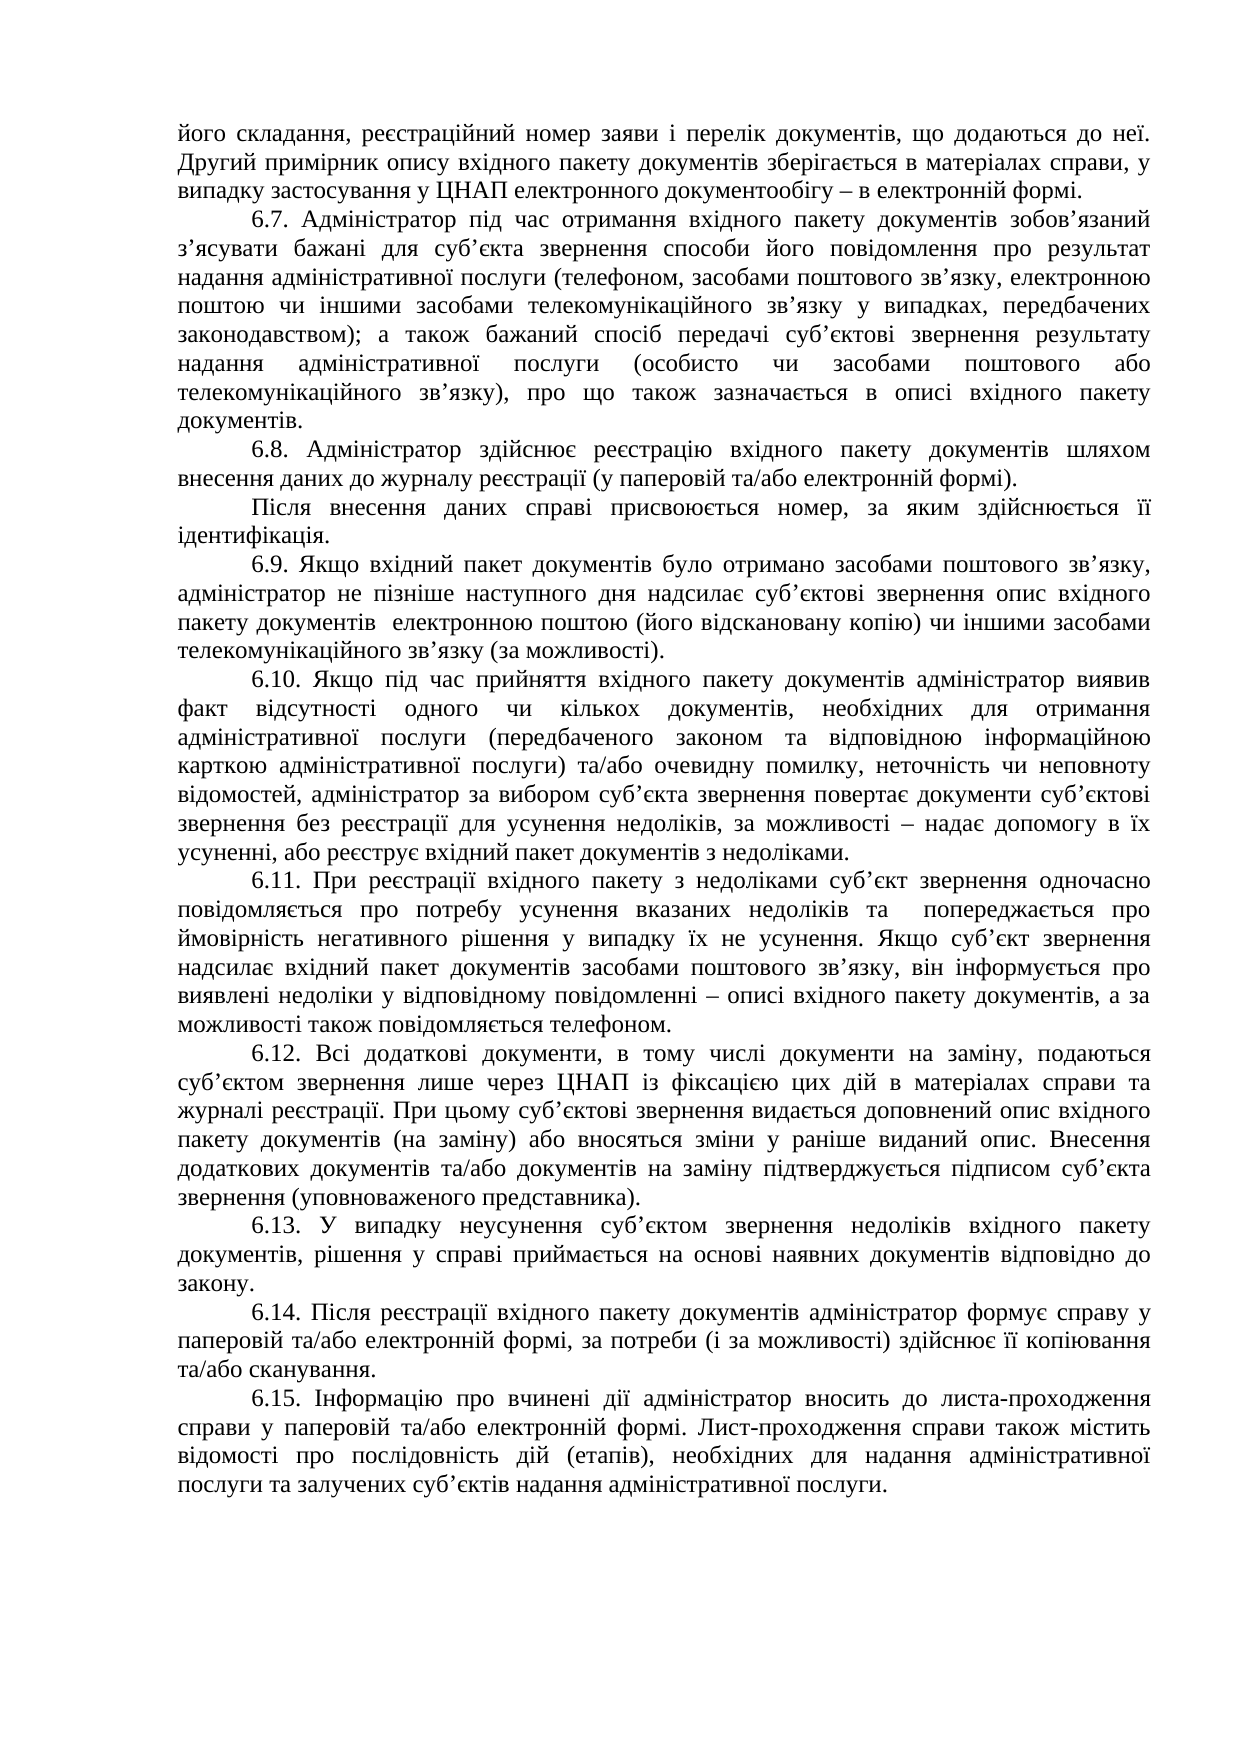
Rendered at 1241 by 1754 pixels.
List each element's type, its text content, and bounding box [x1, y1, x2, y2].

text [177, 118, 1152, 204]
text 6.11. При реєстрації вхідного пакету з недоліками суб’єкт звернення одночасно повідомляється про потребу усунення вказаних недоліків та попереджається про ймовірність негативного рішення у випадку їх не усунення. Якщо суб’єкт звернення надсилає вхідний пакет документів засобами поштового зв’язку, він інформується про виявлені недоліки у відповідному повідомленні – описі вхідного пакету документів, а за можливості також повідомляється телефоном. [177, 866, 1152, 1038]
text 6.15. Інформацію про вчинені дії адміністратор вносить до листа-проходження справи у паперовій та/або електронній формі. Лист-проходження справи також містить відомості про послідовність дій (етапів), необхідних для надання адміністративної послуги та залучених суб’єктів надання адміністративної послуги. [177, 1383, 1152, 1498]
text 6.14. Після реєстрації вхідного пакету документів адміністратор формує справу у паперовій та/або електронній формі, за потреби (і за можливості) здійснює її копіювання та/або сканування. [177, 1297, 1152, 1383]
text 6.7. Адміністратор під час отримання вхідного пакету документів зобов’язаний з’ясувати бажані для суб’єкта звернення способи його повідомлення про результат надання адміністративної послуги (телефоном, засобами поштового зв’язку, електронною поштою чи іншими засобами телекомунікаційного зв’язку у випадках, передбачених законодавством); а також бажаний спосіб передачі суб’єктові звернення результату надання адміністративної послуги (особисто чи засобами поштового або телекомунікаційного зв’язку), про що також зазначається в описі вхідного пакету документів. [177, 204, 1152, 434]
text 6.9. Якщо вхідний пакет документів було отримано засобами поштового зв’язку, адміністратор не пізніше наступного дня надсилає суб’єктові звернення опис вхідного пакету документів електронною поштою (його відскановану копію) чи іншими засобами телекомунікаційного зв’язку (за можливості). [177, 549, 1152, 664]
text 6.12. Всі додаткові документи, в тому числі документи на заміну, подаються суб’єктом звернення лише через ЦНАП із фіксацією цих дій в матеріалах справи та журналі реєстрації. При цьому суб’єктові звернення видається доповнений опис вхідного пакету документів (на заміну) або вносяться зміни у раніше виданий опис. Внесення додаткових документів та/або документів на заміну підтверджується підписом суб’єкта звернення (уповноваженого представника). [177, 1038, 1152, 1211]
text 6.13. У випадку неусунення суб’єктом звернення недоліків вхідного пакету документів, рішення у справі приймається на основі наявних документів відповідно до закону. [177, 1211, 1152, 1297]
text Після внесення даних справі присвоюється номер, за яким здійснюється її ідентифікація. [177, 492, 1152, 549]
text 6.8. Адміністратор здійснює реєстрацію вхідного пакету документів шляхом внесення даних до журналу реєстрації (у паперовій та/або електронній формі). [177, 434, 1152, 492]
text 6.10. Якщо під час прийняття вхідного пакету документів адміністратор виявив факт відсутності одного чи кількох документів, необхідних для отримання адміністративної послуги (передбаченого законом та відповідною інформаційною карткою адміністративної послуги) та/або очевидну помилку, неточність чи неповноту відомостей, адміністратор за вибором суб’єкта звернення повертає документи суб’єктові звернення без реєстрації для усунення недоліків, за можливості – надає допомогу в їх усуненні, або реєструє вхідний пакет документів з недоліками. [177, 664, 1152, 866]
